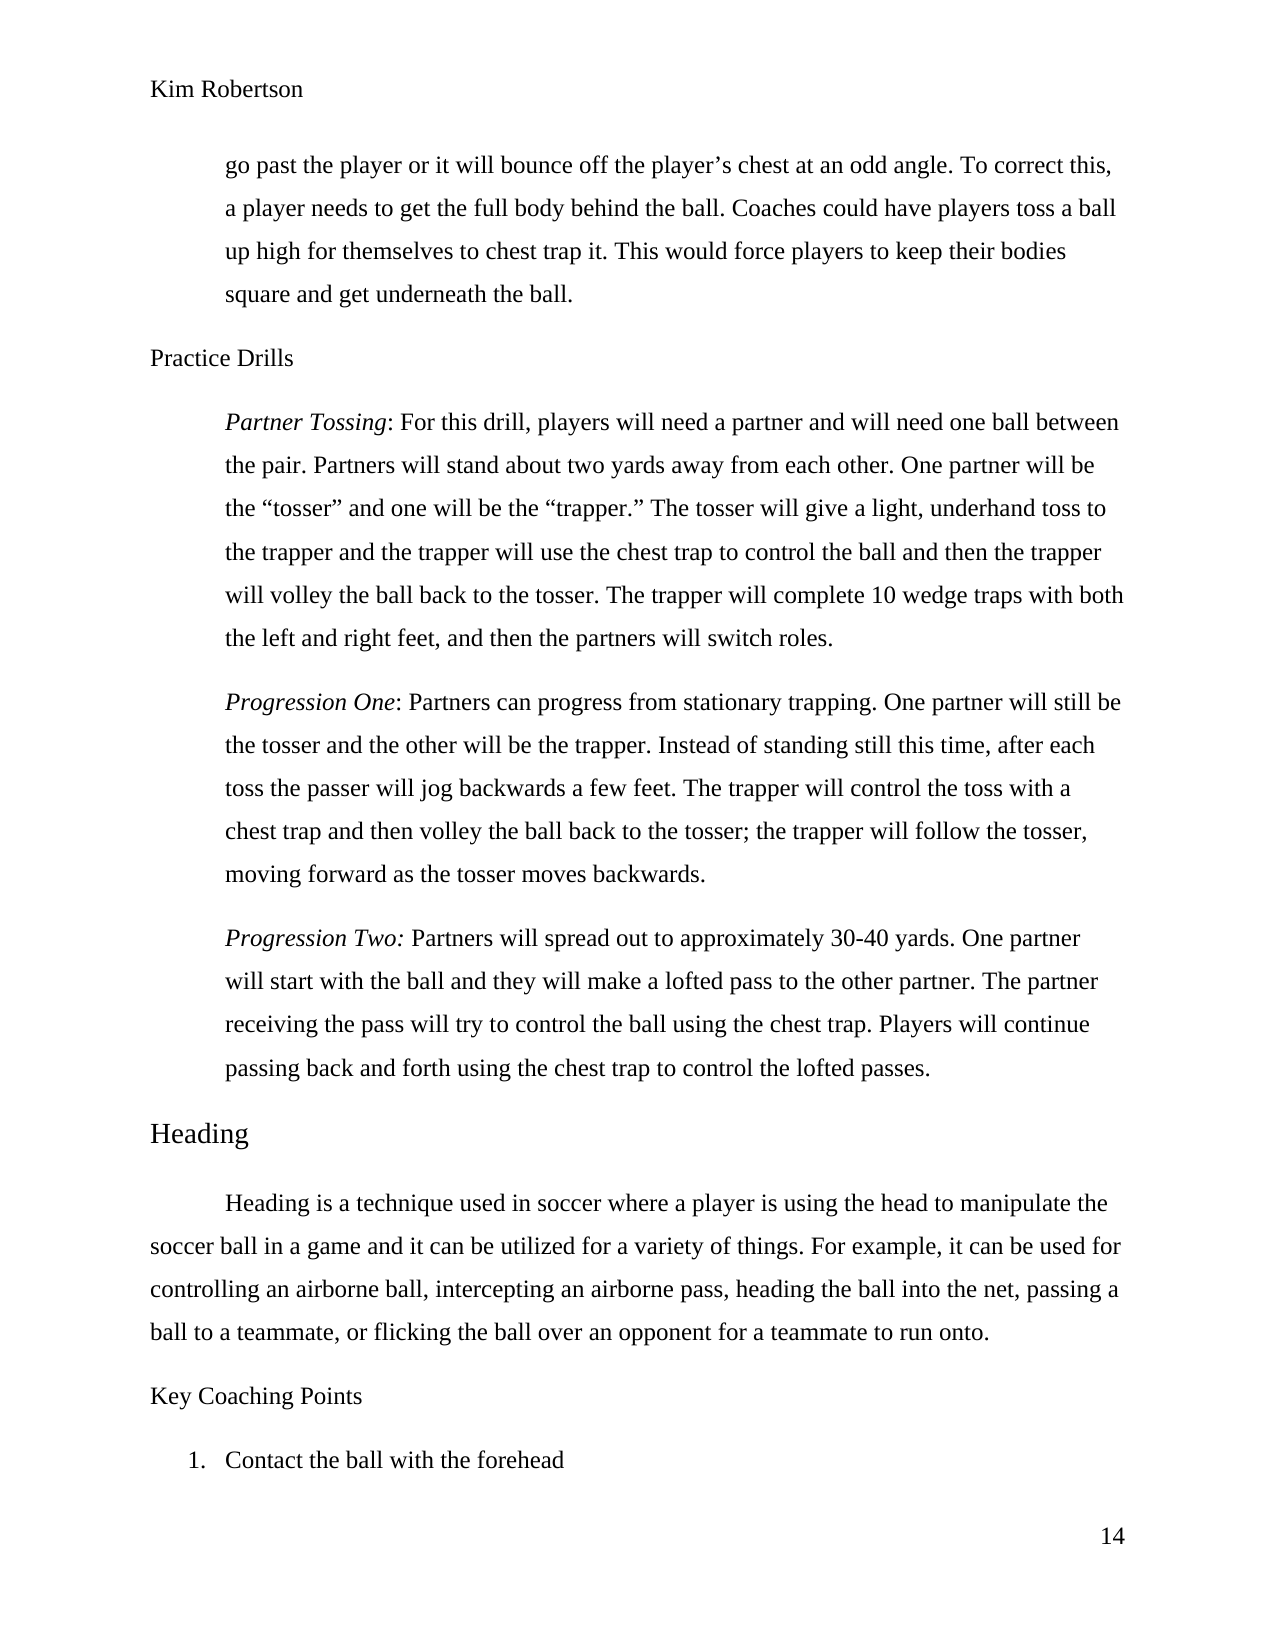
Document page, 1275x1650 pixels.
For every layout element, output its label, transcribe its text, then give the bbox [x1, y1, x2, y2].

text Progression One: Partners can progress from stationary trapping. One partner will still be the tosser and the other will be the trapper. Instead of standing still this time, after each toss the passer will jog backwards a few feet. The trapper will control the toss with a chest trap and then volley the ball back to the tosser; the trapper will follow the tosser, moving forward as the tosser moves backwards. [225, 687, 1125, 888]
text Heading [150, 1117, 1125, 1150]
list Contact the ball with the forehead [187, 1445, 1125, 1474]
text Practice Drills [150, 343, 1125, 372]
text Heading is a technique used in soccer where a player is using the head to manipulate the soccer ball in a game and it can be utilized for a variety of things. For example, it can be used for controlling an airborne ball, intercepting an airborne pass, heading the ball into the net, passing a ball to a teammate, or flicking the ball over an opponent for a teammate to run onto. [150, 1188, 1125, 1346]
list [187, 150, 1125, 308]
text Partner Tossing: For this drill, players will need a partner and will need one ball between the pair. Partners will stand about two yards away from each other. One partner will be the “tosser” and one will be the “trapper.” The tosser will give a light, underhand toss to the trapper and the trapper will use the chest trap to control the ball and then the trapper will volley the ball back to the tosser. The trapper will complete 10 wedge traps with both the left and right feet, and then the partners will switch roles. [225, 407, 1125, 652]
text Progression Two: Partners will spread out to approximately 30-40 yards. One partner will start with the ball and they will make a lofted pass to the other partner. The partner receiving the pass will try to control the ball using the chest trap. Players will continue passing back and forth using the chest trap to control the lofted passes. [225, 923, 1125, 1081]
text Key Coaching Points [150, 1381, 1125, 1410]
